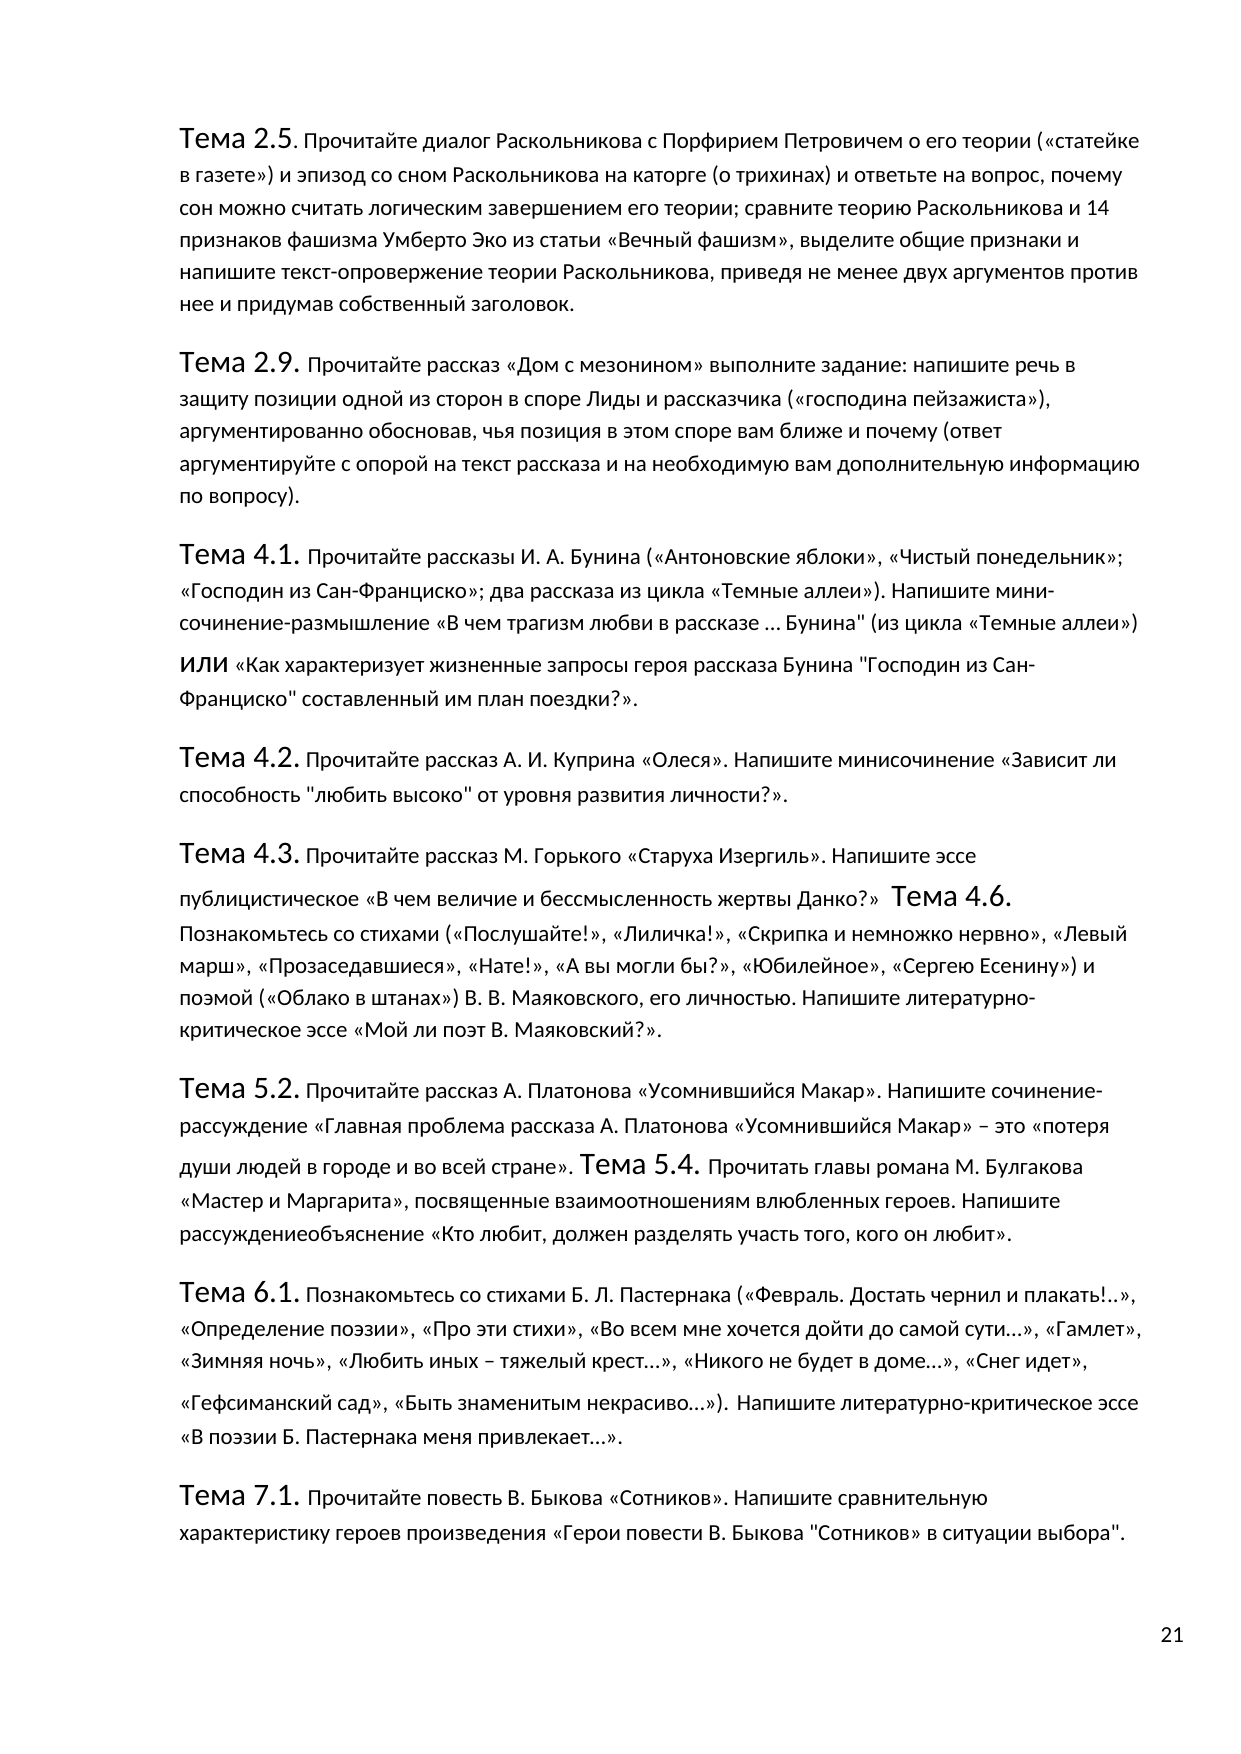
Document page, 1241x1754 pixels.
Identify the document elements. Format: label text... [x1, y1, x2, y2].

text Тема 4.2. Прочитайте рассказ А. И. Куприна «Олеся». Напишите минисочинение «Зависит ли способность "любить высоко" от уровня развития личности?». [179, 737, 1144, 808]
text Тема 7.1. Прочитайте повесть В. Быкова «Сотников». Напишите сравнительную характеристику героев произведения «Герои повести В. Быкова "Сотников» в ситуации выбора". [179, 1475, 1144, 1546]
text Тема 4.1. Прочитайте рассказы И. А. Бунина («Антоновские яблоки», «Чистый понедельник»; «Господин из Сан-Франциско»; два рассказа из цикла «Темные аллеи»). Напишите мини-сочинение-размышление «В чем трагизм любви в рассказе … Бунина" (из цикла «Темные аллеи») или «Как характеризует жизненные запросы героя рассказа Бунина "Господин из Сан-Франциско" составленный им план поездки?». [179, 534, 1144, 712]
text Тема 2.5. Прочитайте диалог Раскольникова с Порфирием Петровичем о его теории («статейке в газете») и эпизод со сном Раскольникова на каторге (о трихинах) и ответьте на вопрос, почему сон можно считать логическим завершением его теории; сравните теорию Раскольникова и 14 признаков фашизма Умберто Эко из статьи «Вечный фашизм», выделите общие признаки и напишите текст-опровержение теории Раскольникова, приведя не менее двух аргументов против нее и придумав собственный заголовок. [179, 118, 1144, 317]
text Тема 2.9. Прочитайте рассказ «Дом с мезонином» выполните задание: напишите речь в защиту позиции одной из сторон в споре Лиды и рассказчика («господина пейзажиста»), аргументированно обосновав, чья позиция в этом споре вам ближе и почему (ответ аргументируйте с опорой на текст рассказа и на необходимую вам дополнительную информацию по вопросу). [179, 342, 1144, 509]
text Тема 4.3. Прочитайте рассказ М. Горького «Старуха Изергиль». Напишите эссе публицистическое «В чем величие и бессмысленность жертвы Данко?» Тема 4.6. Познакомьтесь со стихами («Послушайте!», «Лиличка!», «Скрипка и немножко нервно», «Левый марш», «Прозаседавшиеся», «Нате!», «А вы могли бы?», «Юбилейное», «Сергею Есенину») и поэмой («Облако в штанах») В. В. Маяковского, его личностью. Напишите литературно-критическое эссе «Мой ли поэт В. Маяковский?». [179, 833, 1144, 1043]
text Тема 5.2. Прочитайте рассказ А. Платонова «Усомнившийся Макар». Напишите сочинение-рассуждение «Главная проблема рассказа А. Платонова «Усомнившийся Макар» – это «потеря души людей в городе и во всей стране». Тема 5.4. Прочитать главы романа М. Булгакова «Мастер и Маргарита», посвященные взаимоотношениям влюбленных героев. Напишите рассуждениеобъяснение «Кто любит, должен разделять участь того, кого он любит». [179, 1068, 1144, 1247]
text Тема 6.1. Познакомьтесь со стихами Б. Л. Пастернака («Февраль. Достать чернил и плакать!..», «Определение поэзии», «Про эти стихи», «Во всем мне хочется дойти до самой сути…», «Гамлет», «Зимняя ночь», «Любить иных – тяжелый крест…», «Никого не будет в доме…», «Снег идет», «Гефсиманский сад», «Быть знаменитым некрасиво…»). Напишите литературно-критическое эссе «В поэзии Б. Пастернака меня привлекает…». [179, 1272, 1144, 1450]
